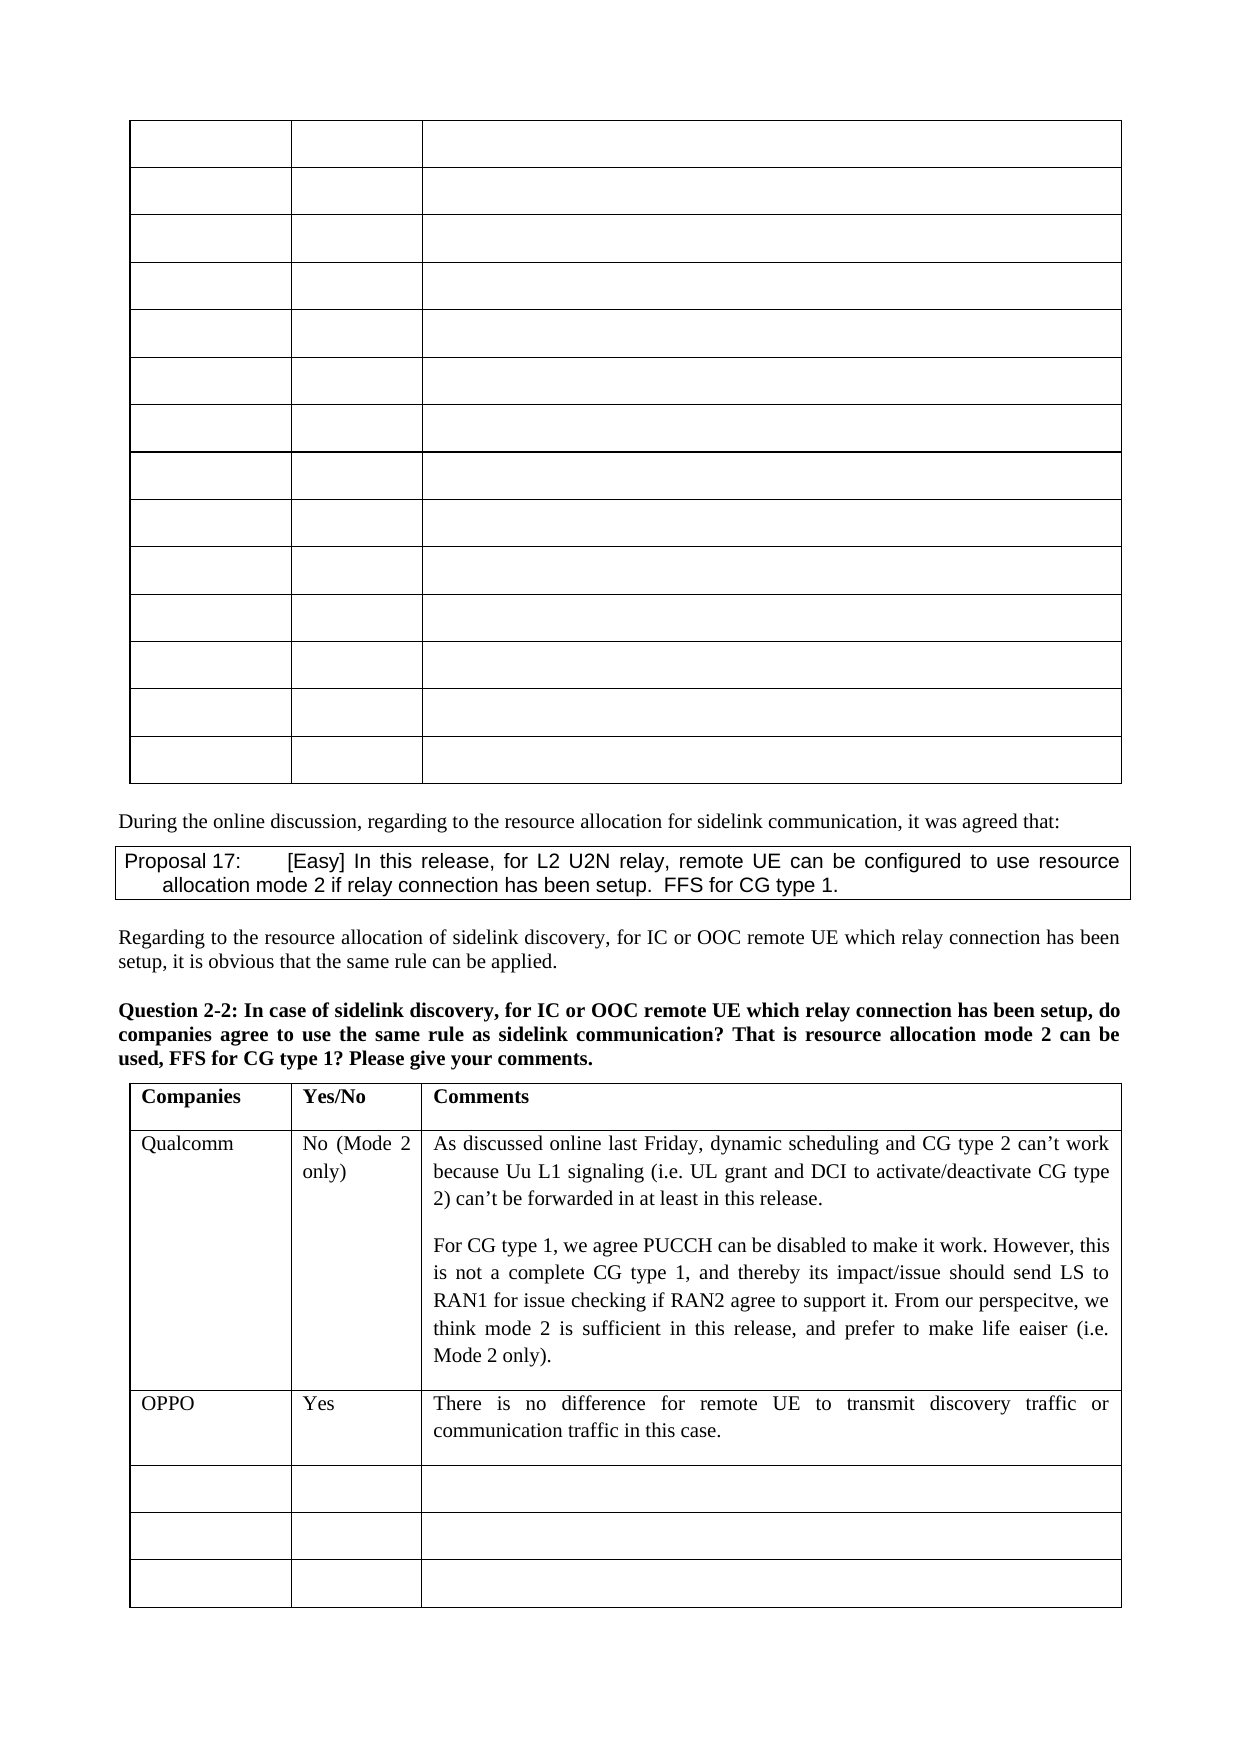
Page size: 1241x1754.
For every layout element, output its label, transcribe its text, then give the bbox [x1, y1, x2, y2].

table_cell [131, 121, 291, 167]
table_cell [292, 121, 422, 167]
table_cell [131, 547, 291, 593]
table_cell [131, 453, 291, 499]
table_header Comments [422, 1084, 1121, 1130]
table_cell [131, 500, 291, 546]
table_cell [292, 547, 422, 593]
table_cell [131, 405, 291, 451]
table_cell [131, 595, 291, 641]
table_cell [131, 263, 291, 309]
table_cell [292, 642, 422, 688]
text Question 2-2: In case of sidelink discovery, for IC or OOC remote UE which relay connection has been setup, do companies agree to use the same rule as sidelink communication? That is resource allocation mode 2 can be used, FFS for CG type 1? Please give your comments. [118, 998, 1122, 1070]
table_cell [131, 310, 291, 357]
table_cell [131, 168, 291, 214]
table_cell [292, 405, 422, 451]
table_cell [292, 689, 422, 736]
table_cell [131, 642, 291, 688]
table_cell There is no difference for remote UE to transmit discovery traffic or communication traffic in this case. [422, 1391, 1121, 1464]
table_cell [423, 263, 1121, 309]
table_cell Qualcomm [131, 1131, 291, 1389]
table_cell [131, 358, 291, 404]
table_cell [423, 547, 1121, 593]
table_cell [422, 1513, 1121, 1559]
table_cell [423, 689, 1121, 736]
table_cell [292, 453, 422, 499]
table_cell [292, 168, 422, 214]
table_cell [422, 1560, 1121, 1607]
table_cell As discussed online last Friday, dynamic scheduling and CG type 2 can’t work because Uu L1 signaling (i.e. UL grant and DCI to activate/deactivate CG type 2) can’t be forwarded in at least in this release. For CG type 1, we agree PUCCH can be disabled to make it work. However, this is not a complete CG type 1, and thereby its impact/issue should send LS to RAN1 for issue checking if RAN2 agree to support it. From our perspecitve, we think mode 2 is sufficient in this release, and prefer to make life eaiser (i.e. Mode 2 only). [422, 1131, 1121, 1389]
table_cell [423, 310, 1121, 357]
table_cell [292, 737, 422, 783]
table_cell [292, 215, 422, 262]
table_cell [292, 1466, 421, 1512]
table_cell [423, 358, 1121, 404]
text Proposal 17: [Easy] In this release, for L2 U2N relay, remote UE can be configured to use resource allocation mode 2 if relay connection has been setup. FFS for CG type 1. [116, 847, 1130, 899]
table_cell [423, 500, 1121, 546]
table_cell [292, 358, 422, 404]
table_cell [423, 737, 1121, 783]
table_cell [423, 121, 1121, 167]
table_cell [422, 1466, 1121, 1512]
table_cell [292, 595, 422, 641]
table_cell [423, 405, 1121, 451]
table_cell [292, 1560, 421, 1607]
table_cell No (Mode 2 only) [292, 1131, 421, 1389]
table_cell [292, 310, 422, 357]
table_cell OPPO [131, 1391, 291, 1464]
table_cell [423, 595, 1121, 641]
text Regarding to the resource allocation of sidelink discovery, for IC or OOC remote UE which relay connection has been setup, it is obvious that the same rule can be applied. [118, 925, 1122, 973]
table_cell [423, 168, 1121, 214]
table_cell [131, 1513, 291, 1559]
table_cell Yes [292, 1391, 421, 1464]
table_cell [131, 1466, 291, 1512]
text During the online discussion, regarding to the resource allocation for sidelink communication, it was agreed that: [118, 809, 1122, 833]
table_cell [292, 500, 422, 546]
table_header Companies [131, 1084, 291, 1130]
table_cell [423, 642, 1121, 688]
table_cell [423, 215, 1121, 262]
table_cell [131, 1560, 291, 1607]
table_cell [423, 453, 1121, 499]
table_cell [292, 263, 422, 309]
table_header Yes/No [292, 1084, 421, 1130]
table_cell [131, 689, 291, 736]
table_cell [292, 1513, 421, 1559]
table_cell [131, 215, 291, 262]
table_cell [131, 737, 291, 783]
